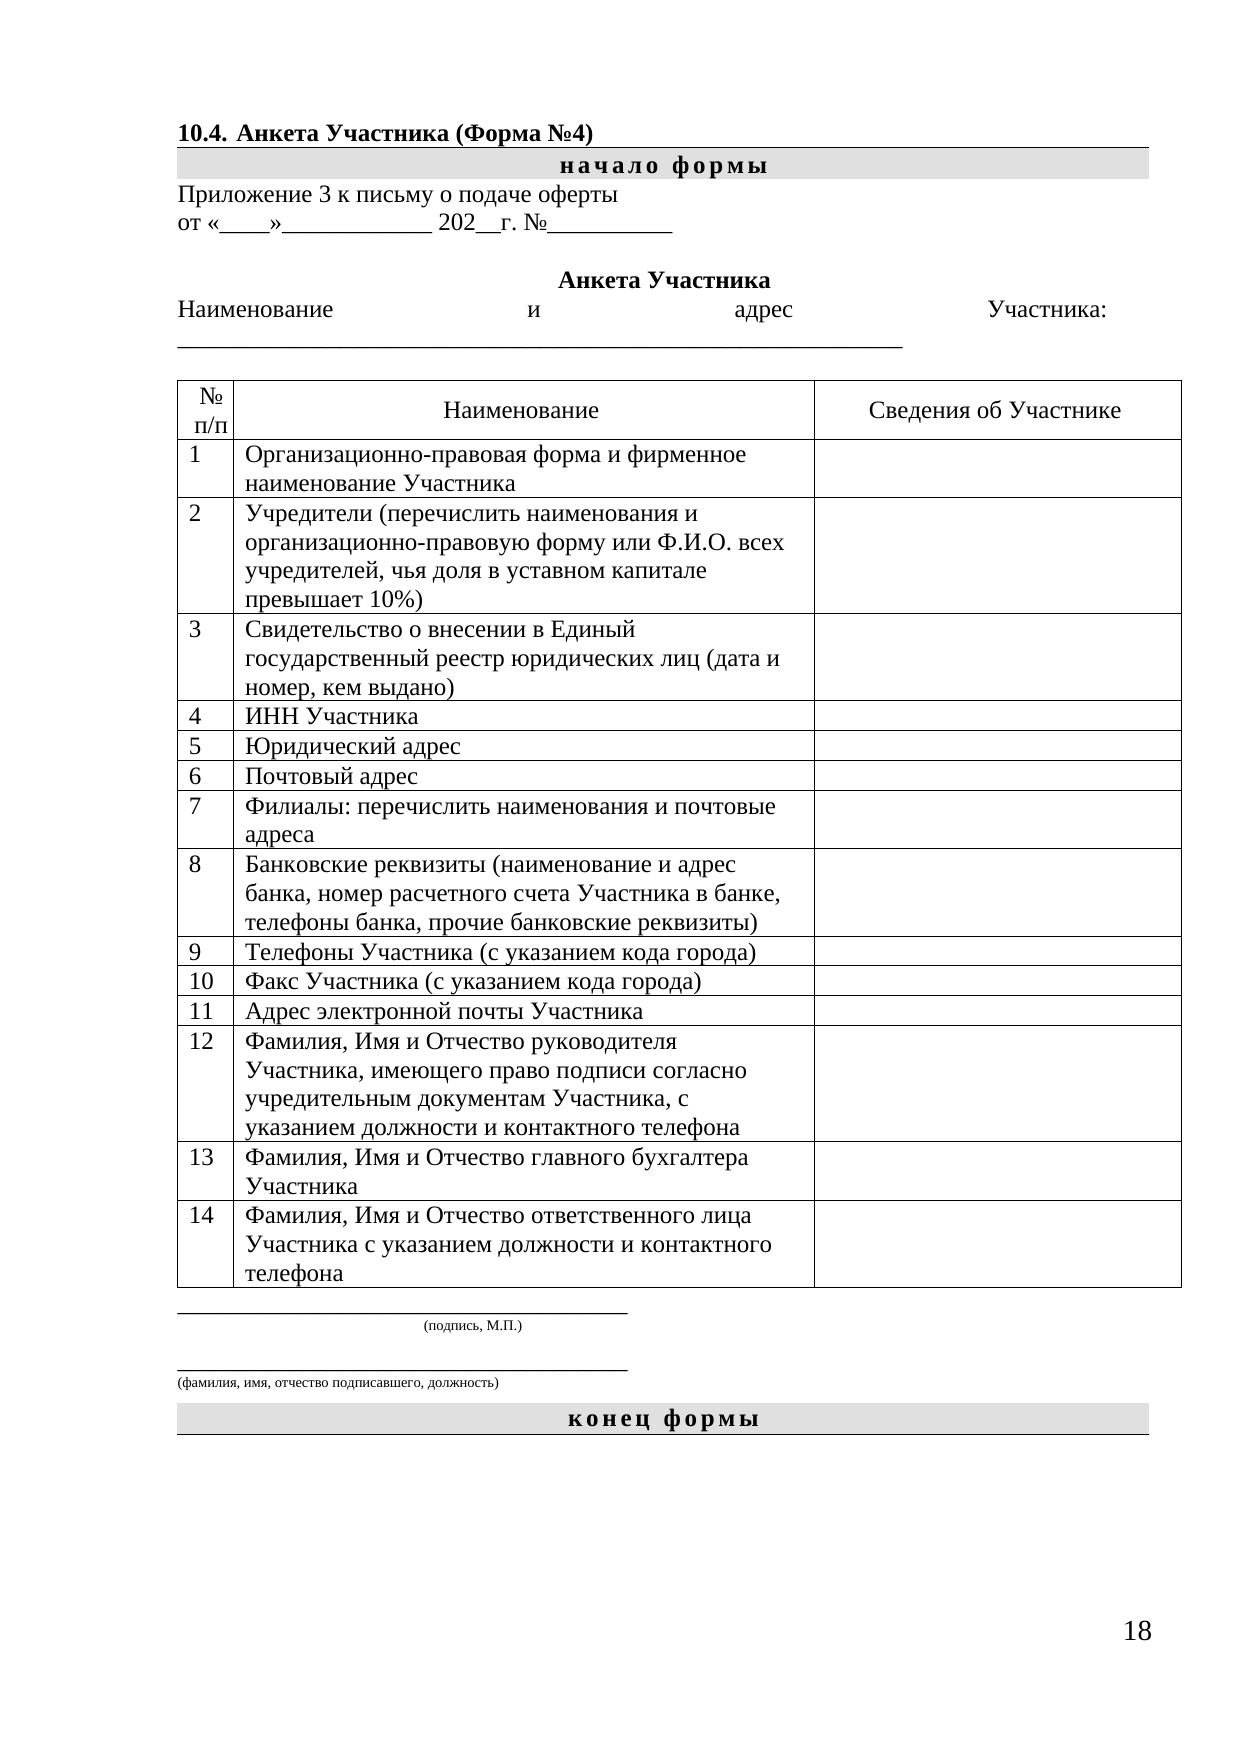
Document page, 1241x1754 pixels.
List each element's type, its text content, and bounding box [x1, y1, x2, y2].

table_cell 10 [178, 966, 233, 995]
text от «____»____________ 202__г. №__________ [177, 207, 1152, 236]
table_cell [815, 440, 1181, 497]
table_cell [815, 614, 1181, 700]
table_cell 13 [178, 1142, 233, 1199]
text конец формы [177, 1403, 1149, 1434]
table_cell [815, 1142, 1181, 1199]
table_cell 12 [178, 1026, 233, 1141]
table_header Наименование [234, 381, 814, 438]
text Анкета Участника [177, 265, 1152, 294]
text (подпись, М.П.) [177, 1317, 768, 1345]
text (фамилия, имя, отчество подписавшего, должность) [177, 1374, 1152, 1403]
table_cell ИНН Участника [234, 701, 814, 730]
text ____________________________________ [177, 1288, 1152, 1317]
table_cell Свидетельство о внесении в Единый государственный реестр юридических лиц (дата и номер, кем выдано) [234, 614, 814, 700]
table_cell Телефоны Участника (с указанием кода города) [234, 937, 814, 965]
table_cell 14 [178, 1201, 233, 1287]
table_cell 1 [178, 440, 233, 497]
text Наименование и адрес Участника: __________________________________________________________ [177, 294, 1107, 351]
table_cell [815, 731, 1181, 760]
table_cell [815, 849, 1181, 936]
text начало формы [177, 148, 1149, 179]
table_cell 7 [178, 791, 233, 848]
table_cell 2 [178, 498, 233, 613]
text Приложение 3 к письму о подаче оферты [177, 179, 1152, 207]
table_cell Юридический адрес [234, 731, 814, 760]
text ____________________________________ [177, 1345, 1152, 1374]
table_cell 3 [178, 614, 233, 700]
table_cell Банковские реквизиты (наименование и адрес банка, номер расчетного счета Участника в банке, телефоны банка, прочие банковские реквизиты) [234, 849, 814, 936]
table_cell [815, 791, 1181, 848]
table_cell Организационно-правовая форма и фирменное наименование Участника [234, 440, 814, 497]
table_cell [815, 966, 1181, 995]
table_cell 6 [178, 761, 233, 790]
table_cell Почтовый адрес [234, 761, 814, 790]
table_cell [815, 498, 1181, 613]
table_cell 4 [178, 701, 233, 730]
table_cell [815, 1201, 1181, 1287]
table_cell [815, 1026, 1181, 1141]
table_cell 11 [178, 996, 233, 1025]
table_cell 9 [178, 937, 233, 965]
table_cell Фамилия, Имя и Отчество главного бухгалтера Участника [234, 1142, 814, 1199]
list Анкета Участника (Форма №4) [177, 118, 1152, 147]
table_cell Адрес электронной почты Участника [234, 996, 814, 1025]
table_cell Фамилия, Имя и Отчество руководителя Участника, имеющего право подписи согласно учредительным документам Участника, с указанием должности и контактного телефона [234, 1026, 814, 1141]
table_header Сведения об Участнике [815, 381, 1181, 438]
table_cell Факс Участника (с указанием кода города) [234, 966, 814, 995]
table_cell Филиалы: перечислить наименования и почтовые адреса [234, 791, 814, 848]
table_cell 5 [178, 731, 233, 760]
table_cell Учредители (перечислить наименования и организационно-правовую форму или Ф.И.О. всех учредителей, чья доля в уставном капитале превышает 10%) [234, 498, 814, 613]
table_cell [815, 937, 1181, 965]
table_cell 8 [178, 849, 233, 936]
table_cell Фамилия, Имя и Отчество ответственного лица Участника с указанием должности и контактного телефона [234, 1201, 814, 1287]
table_header № п/п [178, 381, 233, 438]
table_cell [815, 701, 1181, 730]
table_cell [815, 761, 1181, 790]
table_cell [815, 996, 1181, 1025]
